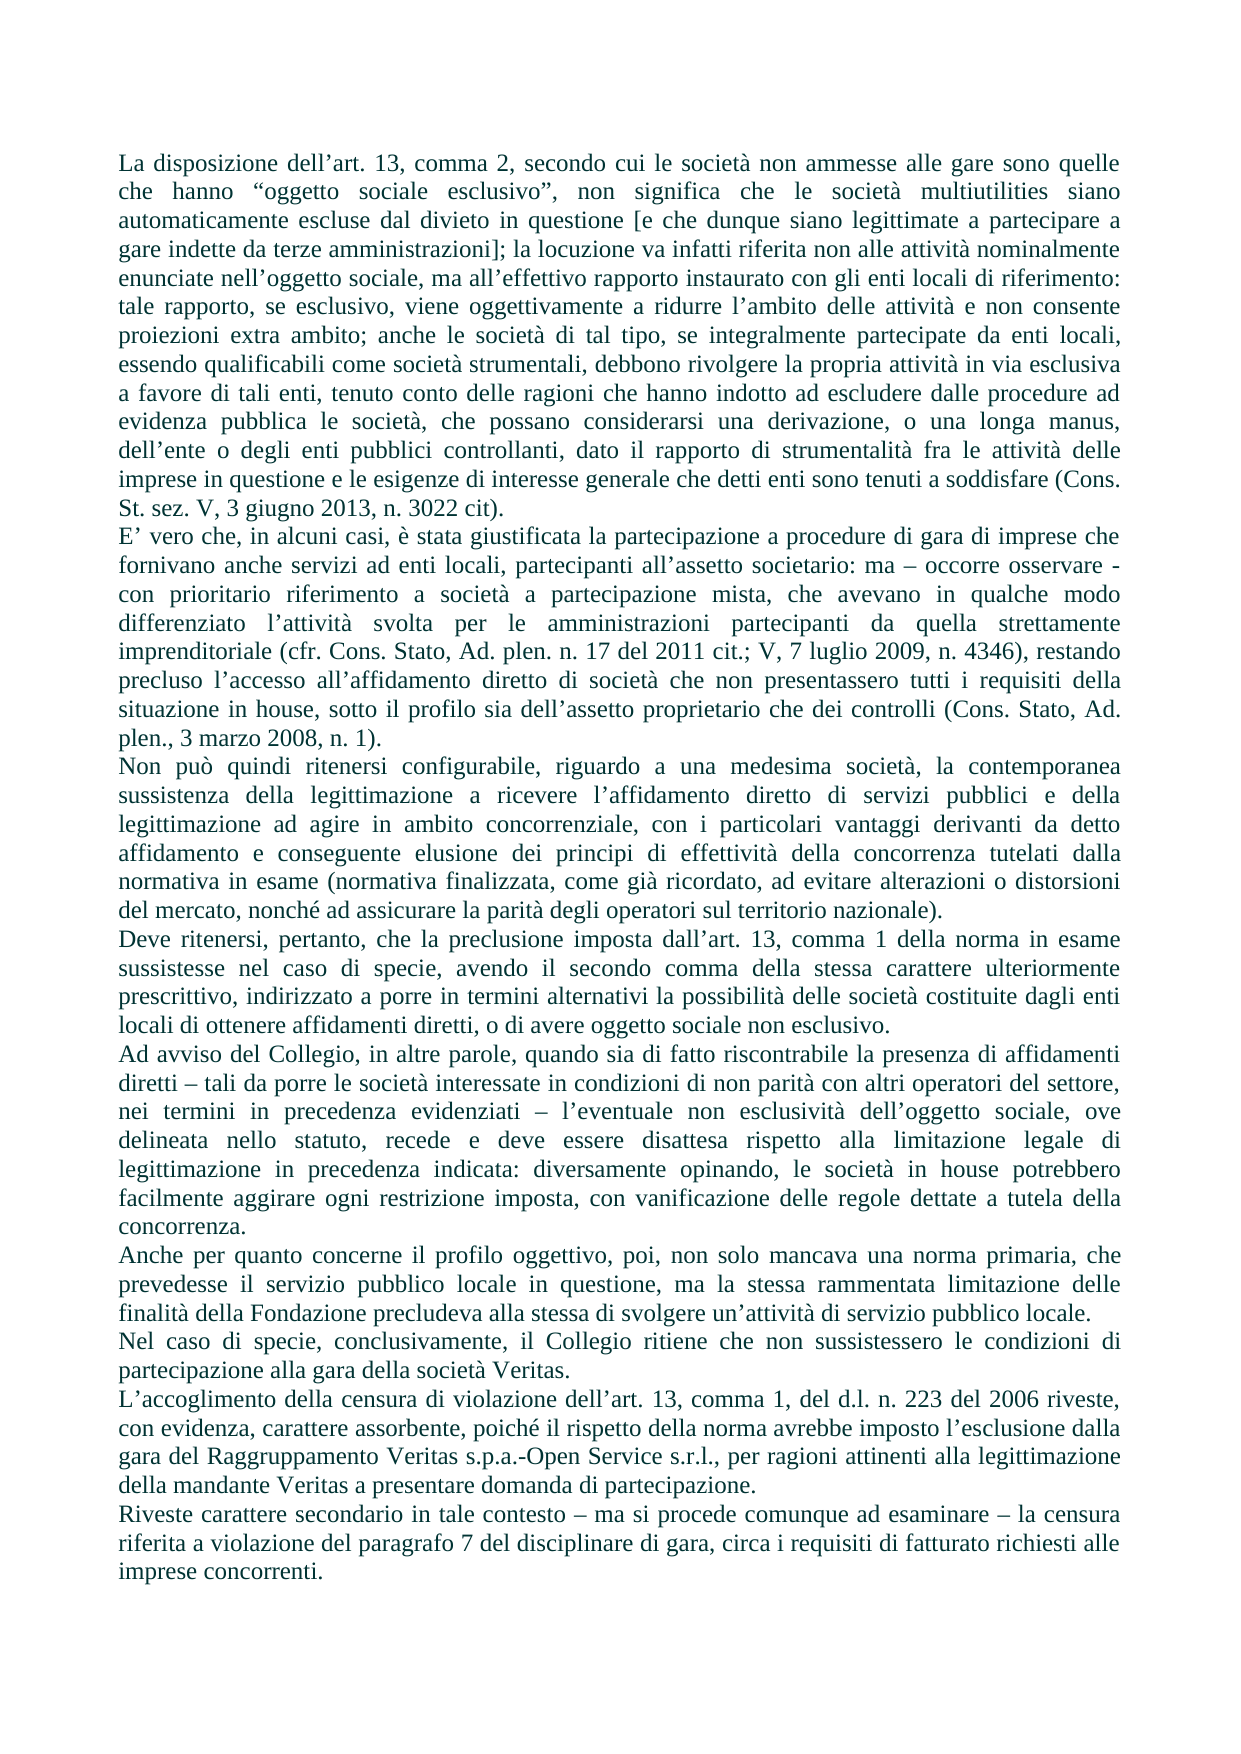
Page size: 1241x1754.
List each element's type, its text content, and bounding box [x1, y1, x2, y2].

text L’accoglimento della censura di violazione dell’art. 13, comma 1, del d.l. n. 223 del 2006 riveste, con evidenza, carattere assorbente, poiché il rispetto della norma avrebbe imposto l’esclusione dalla gara del Raggruppamento Veritas s.p.a.-Open Service s.r.l., per ragioni attinenti alla legittimazione della mandante Veritas a presentare domanda di partecipazione. [118, 1384, 1122, 1499]
text Anche per quanto concerne il profilo oggettivo, poi, non solo mancava una norma primaria, che prevedesse il servizio pubblico locale in questione, ma la stessa rammentata limitazione delle finalità della Fondazione precludeva alla stessa di svolgere un’attività di servizio pubblico locale. [118, 1240, 1122, 1326]
text La disposizione dell’art. 13, comma 2, secondo cui le società non ammesse alle gare sono quelle che hanno “oggetto sociale esclusivo”, non significa che le società multiutilities siano automaticamente escluse dal divieto in questione [e che dunque siano legittimate a partecipare a gare indette da terze amministrazioni]; la locuzione va infatti riferita non alle attività nominalmente enunciate nell’oggetto sociale, ma all’effettivo rapporto instaurato con gli enti locali di riferimento: tale rapporto, se esclusivo, viene oggettivamente a ridurre l’ambito delle attività e non consente proiezioni extra ambito; anche le società di tal tipo, se integralmente partecipate da enti locali, essendo qualificabili come società strumentali, debbono rivolgere la propria attività in via esclusiva a favore di tali enti, tenuto conto delle ragioni che hanno indotto ad escludere dalle procedure ad evidenza pubblica le società, che possano considerarsi una derivazione, o una longa manus, dell’ente o degli enti pubblici controllanti, dato il rapporto di strumentalità fra le attività delle imprese in questione e le esigenze di interesse generale che detti enti sono tenuti a soddisfare (Cons. St. sez. V, 3 giugno 2013, n. 3022 cit). [118, 148, 1122, 521]
text Ad avviso del Collegio, in altre parole, quando sia di fatto riscontrabile la presenza di affidamenti diretti – tali da porre le società interessate in condizioni di non parità con altri operatori del settore, nei termini in precedenza evidenziati – l’eventuale non esclusività dell’oggetto sociale, ove delineata nello statuto, recede e deve essere disattesa rispetto alla limitazione legale di legittimazione in precedenza indicata: diversamente opinando, le società in house potrebbero facilmente aggirare ogni restrizione imposta, con vanificazione delle regole dettate a tutela della concorrenza. [118, 1039, 1122, 1240]
text E’ vero che, in alcuni casi, è stata giustificata la partecipazione a procedure di gara di imprese che fornivano anche servizi ad enti locali, partecipanti all’assetto societario: ma – occorre osservare - con prioritario riferimento a società a partecipazione mista, che avevano in qualche modo differenziato l’attività svolta per le amministrazioni partecipanti da quella strettamente imprenditoriale (cfr. Cons. Stato, Ad. plen. n. 17 del 2011 cit.; V, 7 luglio 2009, n. 4346), restando precluso l’accesso all’affidamento diretto di società che non presentassero tutti i requisiti della situazione in house, sotto il profilo sia dell’assetto proprietario che dei controlli (Cons. Stato, Ad. plen., 3 marzo 2008, n. 1). [118, 521, 1122, 751]
text Riveste carattere secondario in tale contesto – ma si procede comunque ad esaminare – la censura riferita a violazione del paragrafo 7 del disciplinare di gara, circa i requisiti di fatturato richiesti alle imprese concorrenti. [118, 1499, 1122, 1585]
text Non può quindi ritenersi configurabile, riguardo a una medesima società, la contemporanea sussistenza della legittimazione a ricevere l’affidamento diretto di servizi pubblici e della legittimazione ad agire in ambito concorrenziale, con i particolari vantaggi derivanti da detto affidamento e conseguente elusione dei principi di effettività della concorrenza tutelati dalla normativa in esame (normativa finalizzata, come già ricordato, ad evitare alterazioni o distorsioni del mercato, nonché ad assicurare la parità degli operatori sul territorio nazionale). [118, 751, 1122, 924]
text Nel caso di specie, conclusivamente, il Collegio ritiene che non sussistessero le condizioni di partecipazione alla gara della società Veritas. [118, 1326, 1122, 1384]
text Deve ritenersi, pertanto, che la preclusione imposta dall’art. 13, comma 1 della norma in esame sussistesse nel caso di specie, avendo il secondo comma della stessa carattere ulteriormente prescrittivo, indirizzato a porre in termini alternativi la possibilità delle società costituite dagli enti locali di ottenere affidamenti diretti, o di avere oggetto sociale non esclusivo. [118, 924, 1122, 1039]
